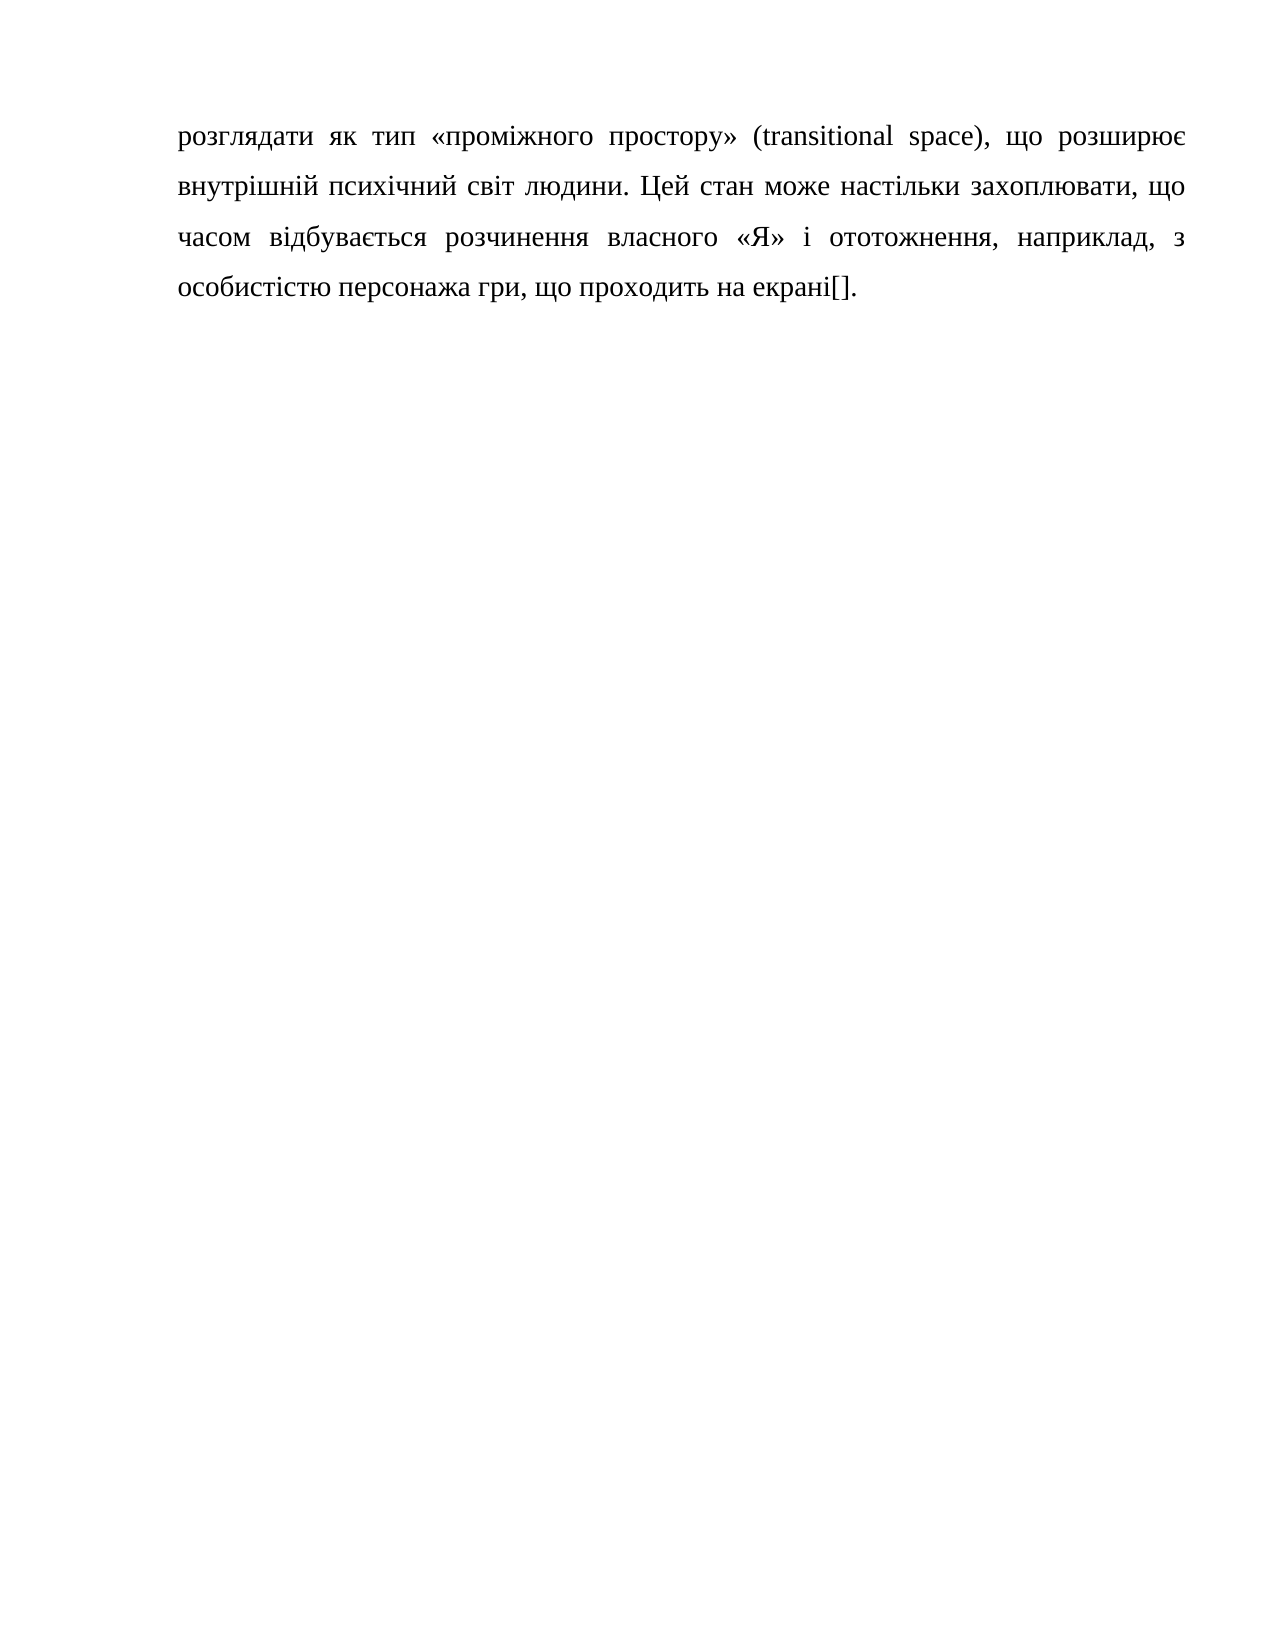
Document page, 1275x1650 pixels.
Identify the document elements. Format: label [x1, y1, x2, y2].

text [177, 118, 1186, 303]
